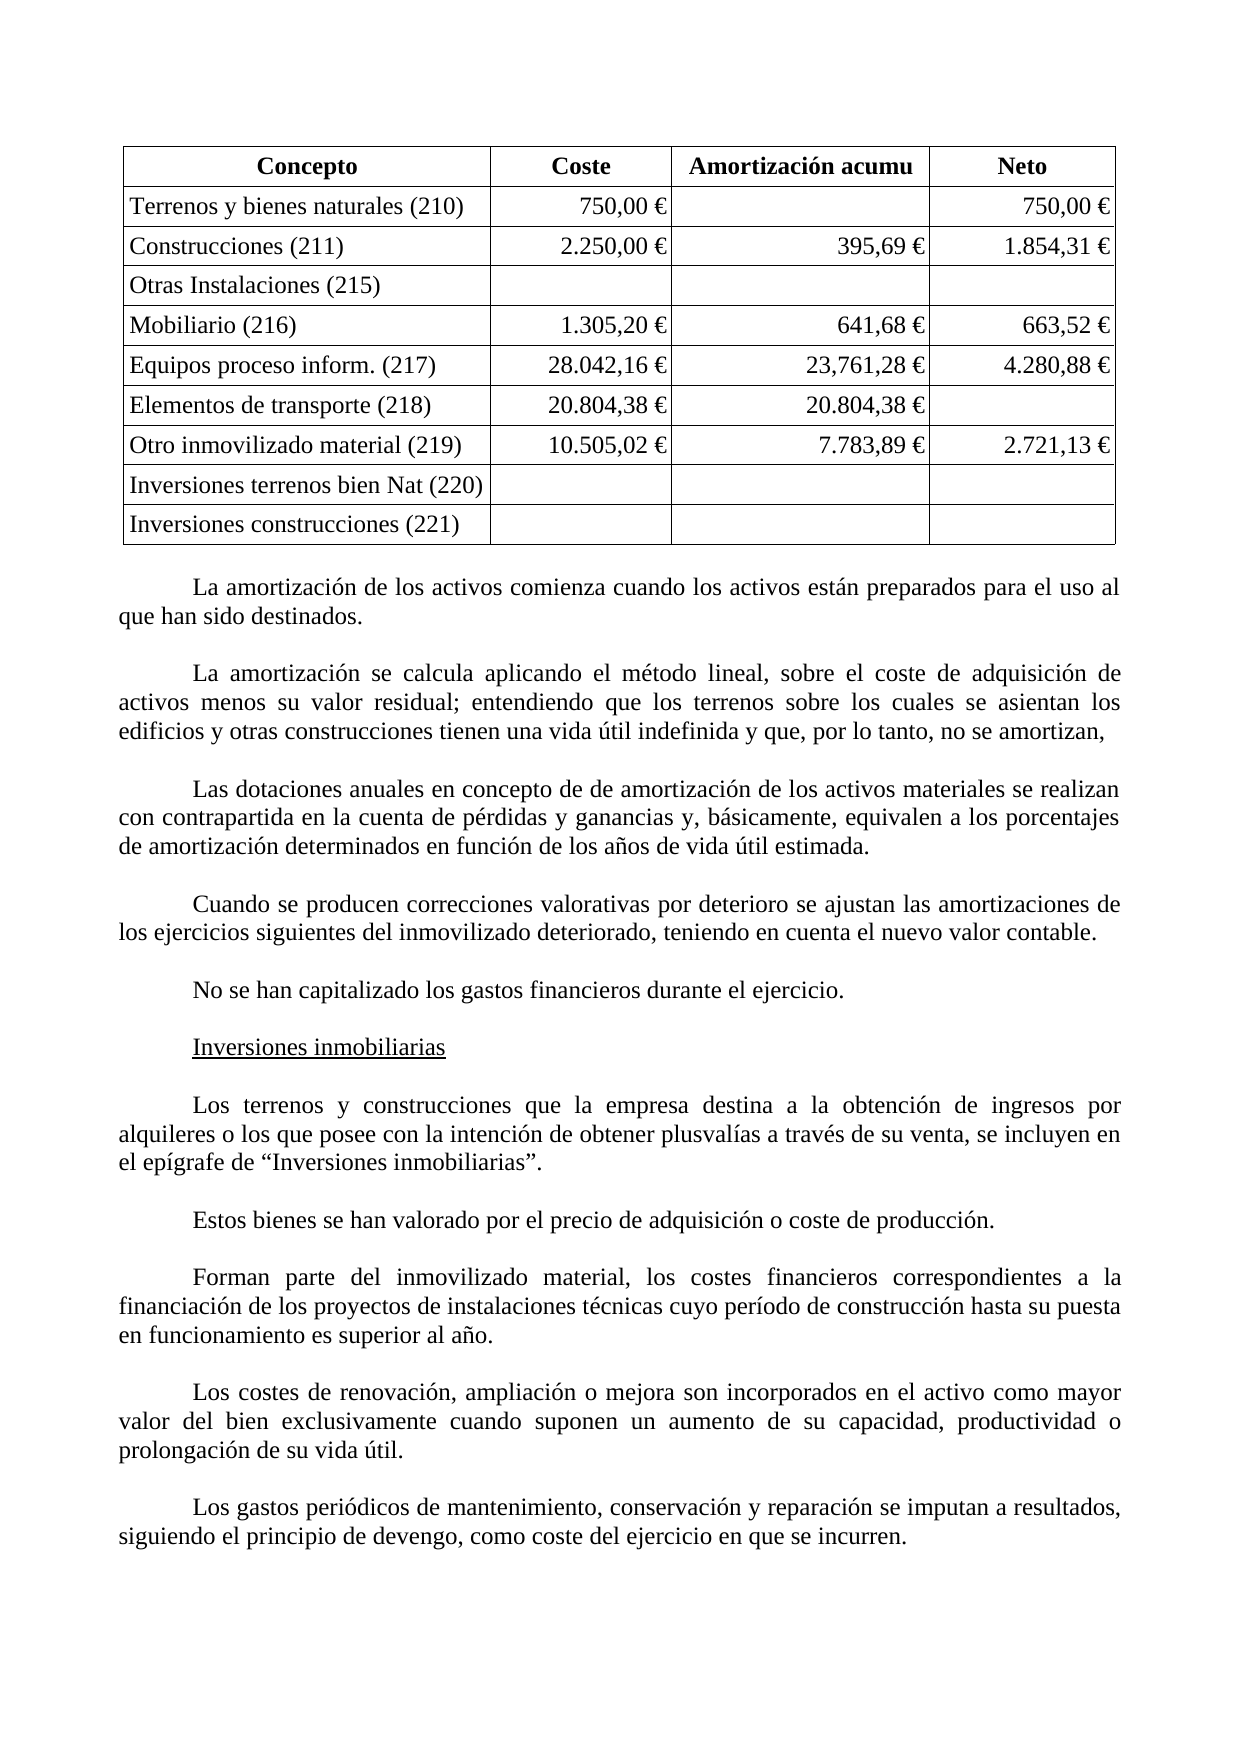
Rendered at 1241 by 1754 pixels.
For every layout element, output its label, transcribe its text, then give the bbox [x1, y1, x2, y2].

table_cell 7.783,89 € [672, 426, 929, 464]
table_cell 20.804,38 € [672, 386, 929, 424]
table_cell 2.250,00 € [491, 227, 671, 265]
table_cell Inversiones terrenos bien Nat (220) [124, 465, 490, 504]
table_cell 1.854,31 € [930, 226, 1115, 265]
text No se han capitalizado los gastos financieros durante el ejercicio. Inversiones inmobiliarias [192, 975, 847, 1061]
table_header Amortización acumu [672, 147, 929, 186]
table_cell 2.721,13 € [930, 425, 1115, 464]
table_cell [672, 505, 929, 544]
table_header Neto [930, 147, 1115, 186]
text Los costes de renovación, ampliación o mejora son incorporados en el activo como mayor valor del bien exclusivamente cuando suponen un aumento de su capacidad, productividad o prolongación de su vida útil. [118, 1377, 1122, 1464]
table_cell Elementos de transporte (218) [124, 386, 490, 424]
text Las dotaciones anuales en concepto de de amortización de los activos materiales se realizan con contrapartida en la cuenta de pérdidas y ganancias y, básicamente, equivalen a los porcentajes de amortización determinados en función de los años de vida útil estimada. [118, 774, 1121, 860]
table_header Concepto [124, 147, 490, 186]
text Los gastos periódicos de mantenimiento, conservación y reparación se imputan a resultados, siguiendo el principio de devengo, como coste del ejercicio en que se incurren. [118, 1492, 1122, 1550]
text La amortización se calcula aplicando el método lineal, sobre el coste de adquisición de activos menos su valor residual; entendiendo que los terrenos sobre los cuales se asientan los edificios y otras construcciones tienen una vida útil indefinida y que, por lo tanto, no se amortizan, [118, 658, 1122, 745]
table_cell [930, 265, 1115, 305]
table_cell Construcciones (211) [124, 227, 490, 265]
table_cell Otras Instalaciones (215) [124, 266, 490, 305]
table_cell 750,00 € [491, 187, 671, 226]
table_cell [672, 187, 929, 226]
table_cell 395,69 € [672, 227, 929, 265]
table_cell Inversiones construcciones (221) [124, 505, 490, 544]
table_cell 23,761,28 € [672, 346, 929, 385]
table_cell 10.505,02 € [491, 426, 671, 464]
text Los terrenos y construcciones que la empresa destina a la obtención de ingresos por alquileres o los que posee con la intención de obtener plusvalías a través de su venta, se incluyen en el epígrafe de “Inversiones inmobiliarias”. [118, 1090, 1122, 1176]
table_cell [491, 266, 671, 305]
table_cell [930, 385, 1115, 424]
table_cell [930, 504, 1115, 544]
text Cuando se producen correcciones valorativas por deterioro se ajustan las amortizaciones de los ejercicios siguientes del inmovilizado deteriorado, teniendo en cuenta el nuevo valor contable. [118, 889, 1122, 946]
table_cell 1.305,20 € [491, 306, 671, 345]
table_cell [672, 266, 929, 305]
text Estos bienes se han valorado por el precio de adquisición o coste de producción. [183, 1205, 1004, 1234]
table_cell Otro inmovilizado material (219) [124, 426, 490, 464]
table_cell Mobiliario (216) [124, 306, 490, 345]
table_cell 28.042,16 € [491, 346, 671, 385]
table_cell [930, 464, 1115, 504]
table_header Coste [491, 147, 671, 186]
table_cell [491, 465, 671, 504]
table_cell 20.804,38 € [491, 386, 671, 424]
table_cell Terrenos y bienes naturales (210) [124, 187, 490, 226]
table_cell [672, 465, 929, 504]
text La amortización de los activos comienza cuando los activos están preparados para el uso al que han sido destinados. [118, 572, 1122, 630]
text Forman parte del inmovilizado material, los costes financieros correspondientes a la financiación de los proyectos de instalaciones técnicas cuyo período de construcción hasta su puesta en funcionamiento es superior al año. [118, 1262, 1122, 1349]
table_cell 4.280,88 € [930, 345, 1115, 385]
table_cell [491, 505, 671, 544]
table_cell 663,52 € [930, 305, 1115, 345]
table_cell 641,68 € [672, 306, 929, 345]
table_cell Equipos proceso inform. (217) [124, 346, 490, 385]
table_cell 750,00 € [930, 186, 1115, 226]
